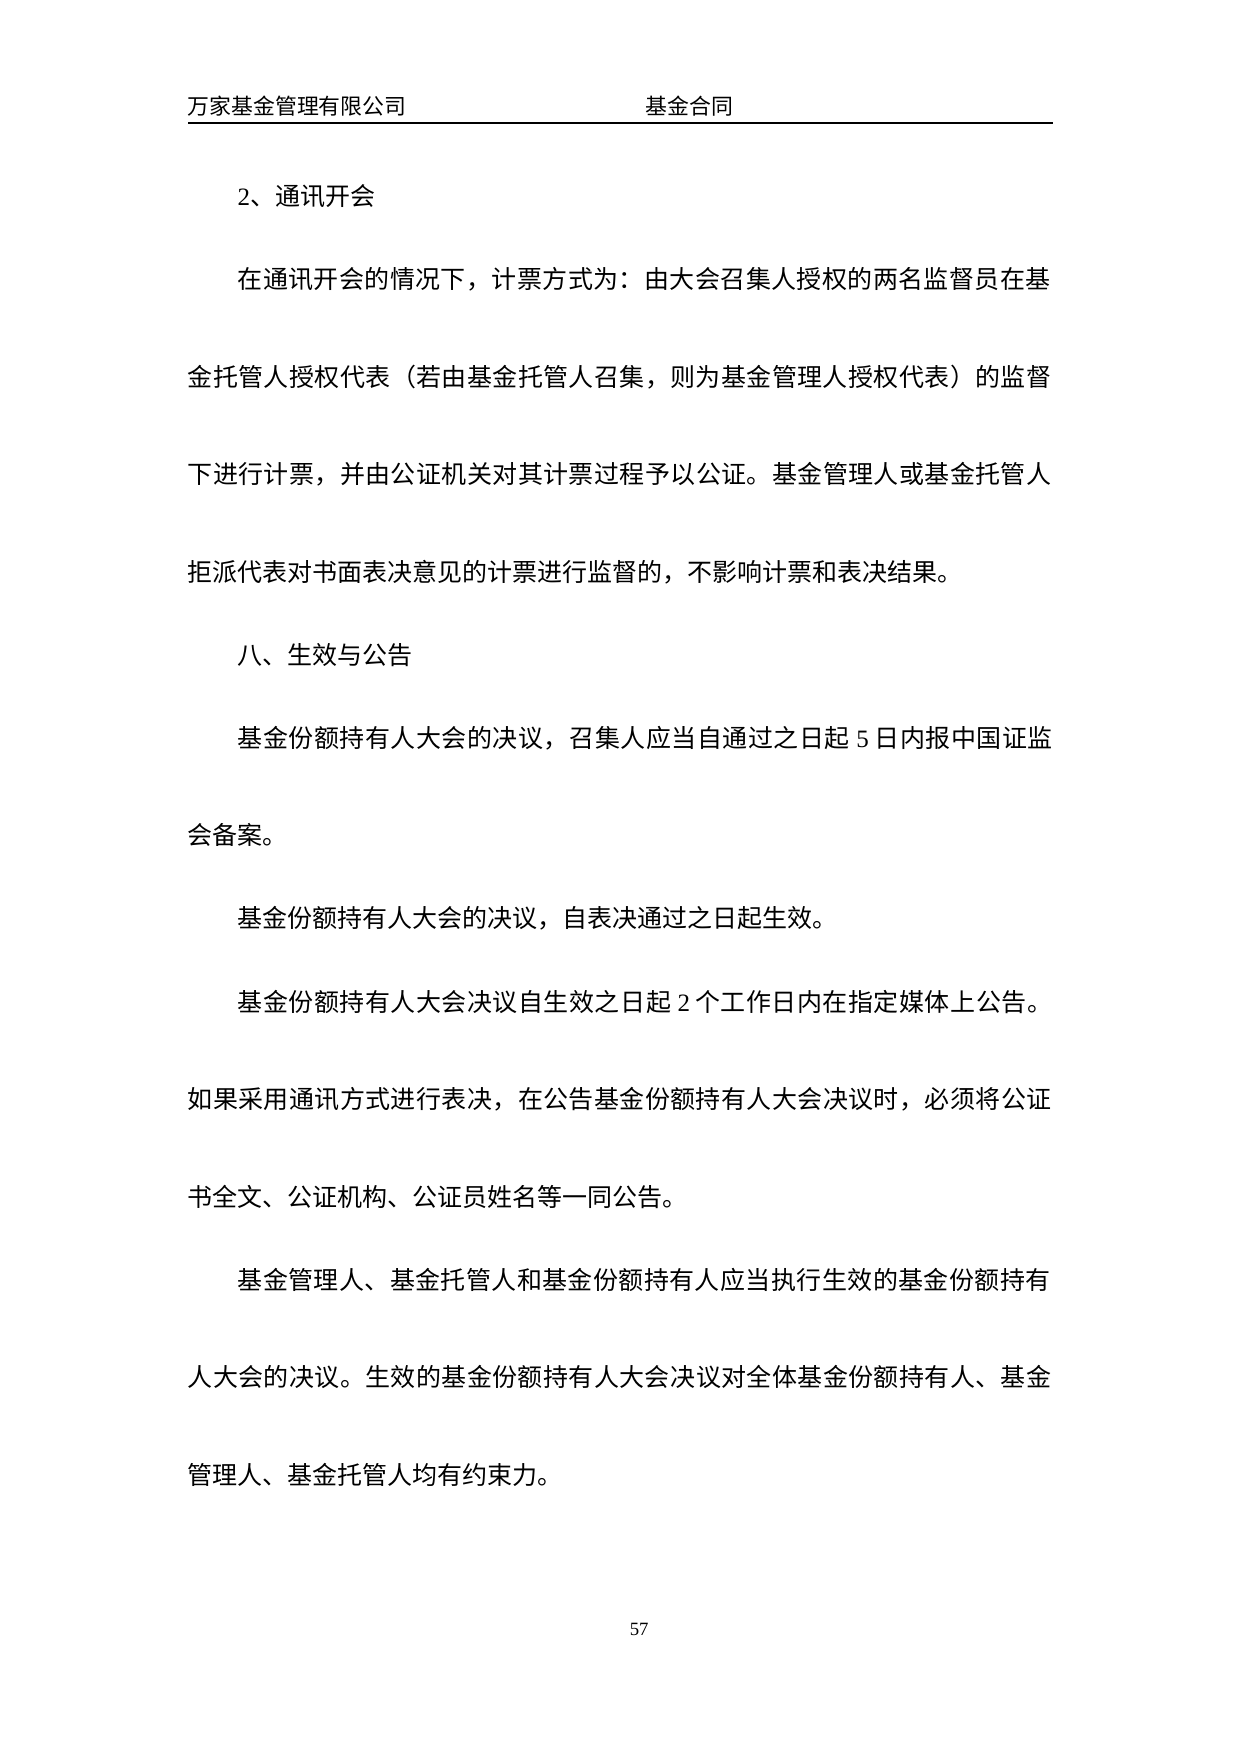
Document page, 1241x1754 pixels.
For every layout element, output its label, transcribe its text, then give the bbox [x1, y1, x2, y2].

text 基金份额持有人大会的决议，召集人应当自通过之日起5日内报中国证监会备案。 [187, 704, 1053, 866]
text 基金份额持有人大会的决议，自表决通过之日起生效。 [187, 884, 1053, 949]
text 在通讯开会的情况下，计票方式为：由大会召集人授权的两名监督员在基金托管人授权代表（若由基金托管人召集，则为基金管理人授权代表）的监督下进行计票，并由公证机关对其计票过程予以公证。基金管理人或基金托管人拒派代表对书面表决意见的计票进行监督的，不影响计票和表决结果。 [187, 245, 1053, 603]
text 基金管理人、基金托管人和基金份额持有人应当执行生效的基金份额持有人大会的决议。生效的基金份额持有人大会决议对全体基金份额持有人、基金管理人、基金托管人均有约束力。 [187, 1246, 1053, 1506]
subtitle 2、通讯开会 [187, 162, 1053, 227]
subtitle 八、生效与公告 [187, 621, 1053, 686]
text 基金份额持有人大会决议自生效之日起2个工作日内在指定媒体上公告。如果采用通讯方式进行表决，在公告基金份额持有人大会决议时，必须将公证书全文、公证机构、公证员姓名等一同公告。 [187, 968, 1053, 1228]
